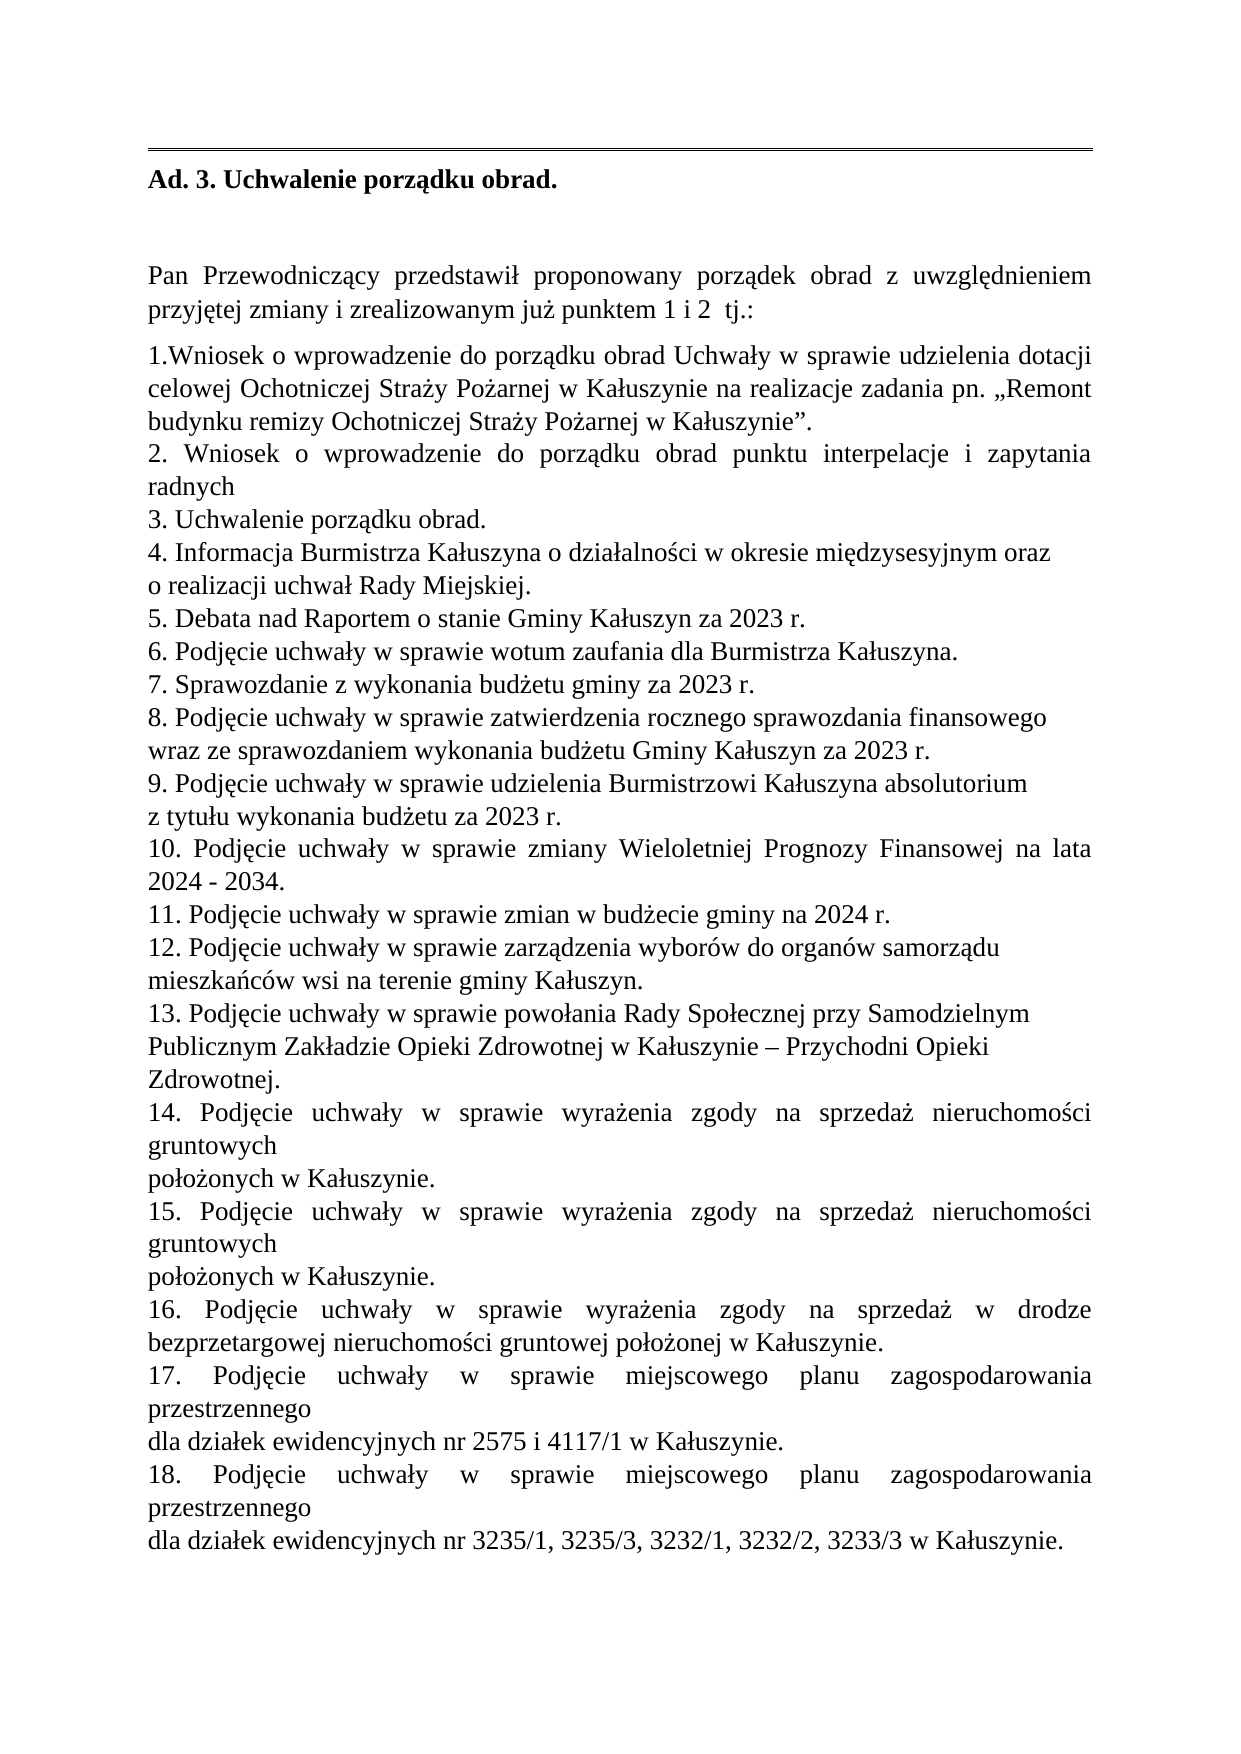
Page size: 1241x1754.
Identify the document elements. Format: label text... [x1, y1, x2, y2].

text Zdrowotnej. [148, 1063, 1093, 1094]
text 7. Sprawozdanie z wykonania budżetu gminy za 2023 r. [148, 668, 1093, 699]
text 17. Podjęcie uchwały w sprawie miejscowego planu zagospodarowania przestrzennego [148, 1359, 1093, 1423]
subtitle Pan Przewodniczący przedstawił proponowany porządek obrad z uwzględnieniem przyjętej zmiany i zrealizowanym już punktem 1 i 2 tj.: [148, 244, 1093, 324]
text mieszkańców wsi na terenie gminy Kałuszyn. [148, 964, 1093, 995]
text 1.Wniosek o wprowadzenie do porządku obrad Uchwały w sprawie udzielenia dotacji celowej Ochotniczej Straży Pożarnej w Kałuszynie na realizacje zadania pn. „Remont budynku remizy Ochotniczej Straży Pożarnej w Kałuszynie”. [148, 339, 1093, 436]
text dla działek ewidencyjnych nr 3235/1, 3235/3, 3232/1, 3232/2, 3233/3 w Kałuszynie. [148, 1524, 1093, 1555]
text 8. Podjęcie uchwały w sprawie zatwierdzenia rocznego sprawozdania finansowego [148, 701, 1093, 732]
text 2. Wniosek o wprowadzenie do porządku obrad punktu interpelacje i zapytania radnych [148, 438, 1093, 502]
text Publicznym Zakładzie Opieki Zdrowotnej w Kałuszynie – Przychodni Opieki [148, 1030, 1093, 1061]
text 13. Podjęcie uchwały w sprawie powołania Rady Społecznej przy Samodzielnym [148, 997, 1093, 1028]
text 11. Podjęcie uchwały w sprawie zmian w budżecie gminy na 2024 r. [148, 898, 1093, 929]
text 3. Uchwalenie porządku obrad. [148, 503, 1093, 534]
text dla działek ewidencyjnych nr 2575 i 4117/1 w Kałuszynie. [148, 1425, 1093, 1456]
text 14. Podjęcie uchwały w sprawie wyrażenia zgody na sprzedaż nieruchomości gruntowych [148, 1096, 1093, 1160]
text 16. Podjęcie uchwały w sprawie wyrażenia zgody na sprzedaż w drodze bezprzetargowej nieruchomości gruntowej położonej w Kałuszynie. [148, 1293, 1093, 1357]
text położonych w Kałuszynie. [148, 1162, 1093, 1193]
text 12. Podjęcie uchwały w sprawie zarządzenia wyborów do organów samorządu [148, 931, 1093, 962]
text 15. Podjęcie uchwały w sprawie wyrażenia zgody na sprzedaż nieruchomości gruntowych [148, 1195, 1093, 1259]
text o realizacji uchwał Rady Miejskiej. [148, 569, 1093, 600]
subtitle Ad. 3. Uchwalenie porządku obrad. [148, 151, 1093, 194]
text 4. Informacja Burmistrza Kałuszyna o działalności w okresie międzysesyjnym oraz [148, 536, 1093, 567]
text z tytułu wykonania budżetu za 2023 r. [148, 800, 1093, 831]
text 5. Debata nad Raportem o stanie Gminy Kałuszyn za 2023 r. [148, 602, 1093, 633]
text wraz ze sprawozdaniem wykonania budżetu Gminy Kałuszyn za 2023 r. [148, 734, 1093, 765]
text 6. Podjęcie uchwały w sprawie wotum zaufania dla Burmistrza Kałuszyna. [148, 635, 1093, 666]
text 10. Podjęcie uchwały w sprawie zmiany Wieloletniej Prognozy Finansowej na lata 2024 - 2034. [148, 833, 1093, 897]
text położonych w Kałuszynie. [148, 1261, 1093, 1292]
text 18. Podjęcie uchwały w sprawie miejscowego planu zagospodarowania przestrzennego [148, 1458, 1093, 1522]
text 9. Podjęcie uchwały w sprawie udzielenia Burmistrzowi Kałuszyna absolutorium [148, 767, 1093, 798]
